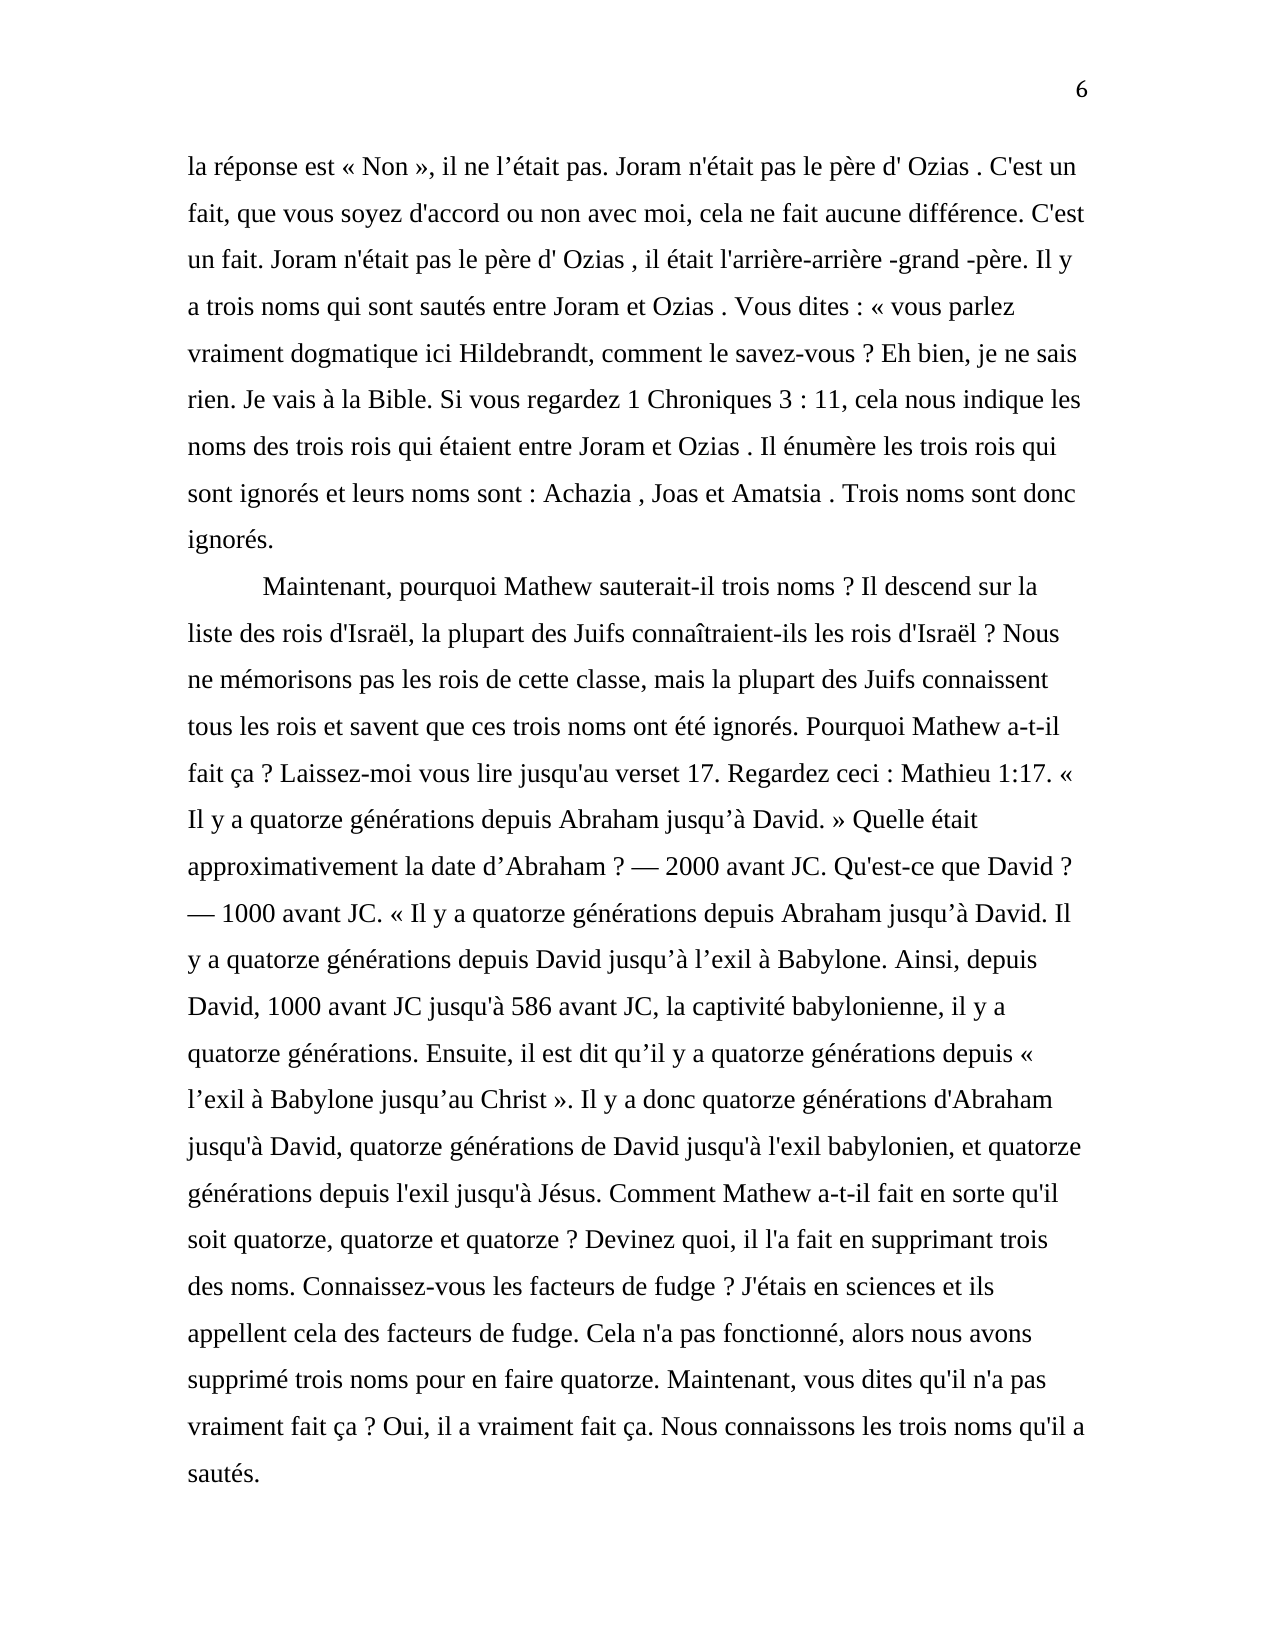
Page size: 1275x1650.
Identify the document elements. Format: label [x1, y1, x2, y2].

text [187, 150, 1087, 1488]
